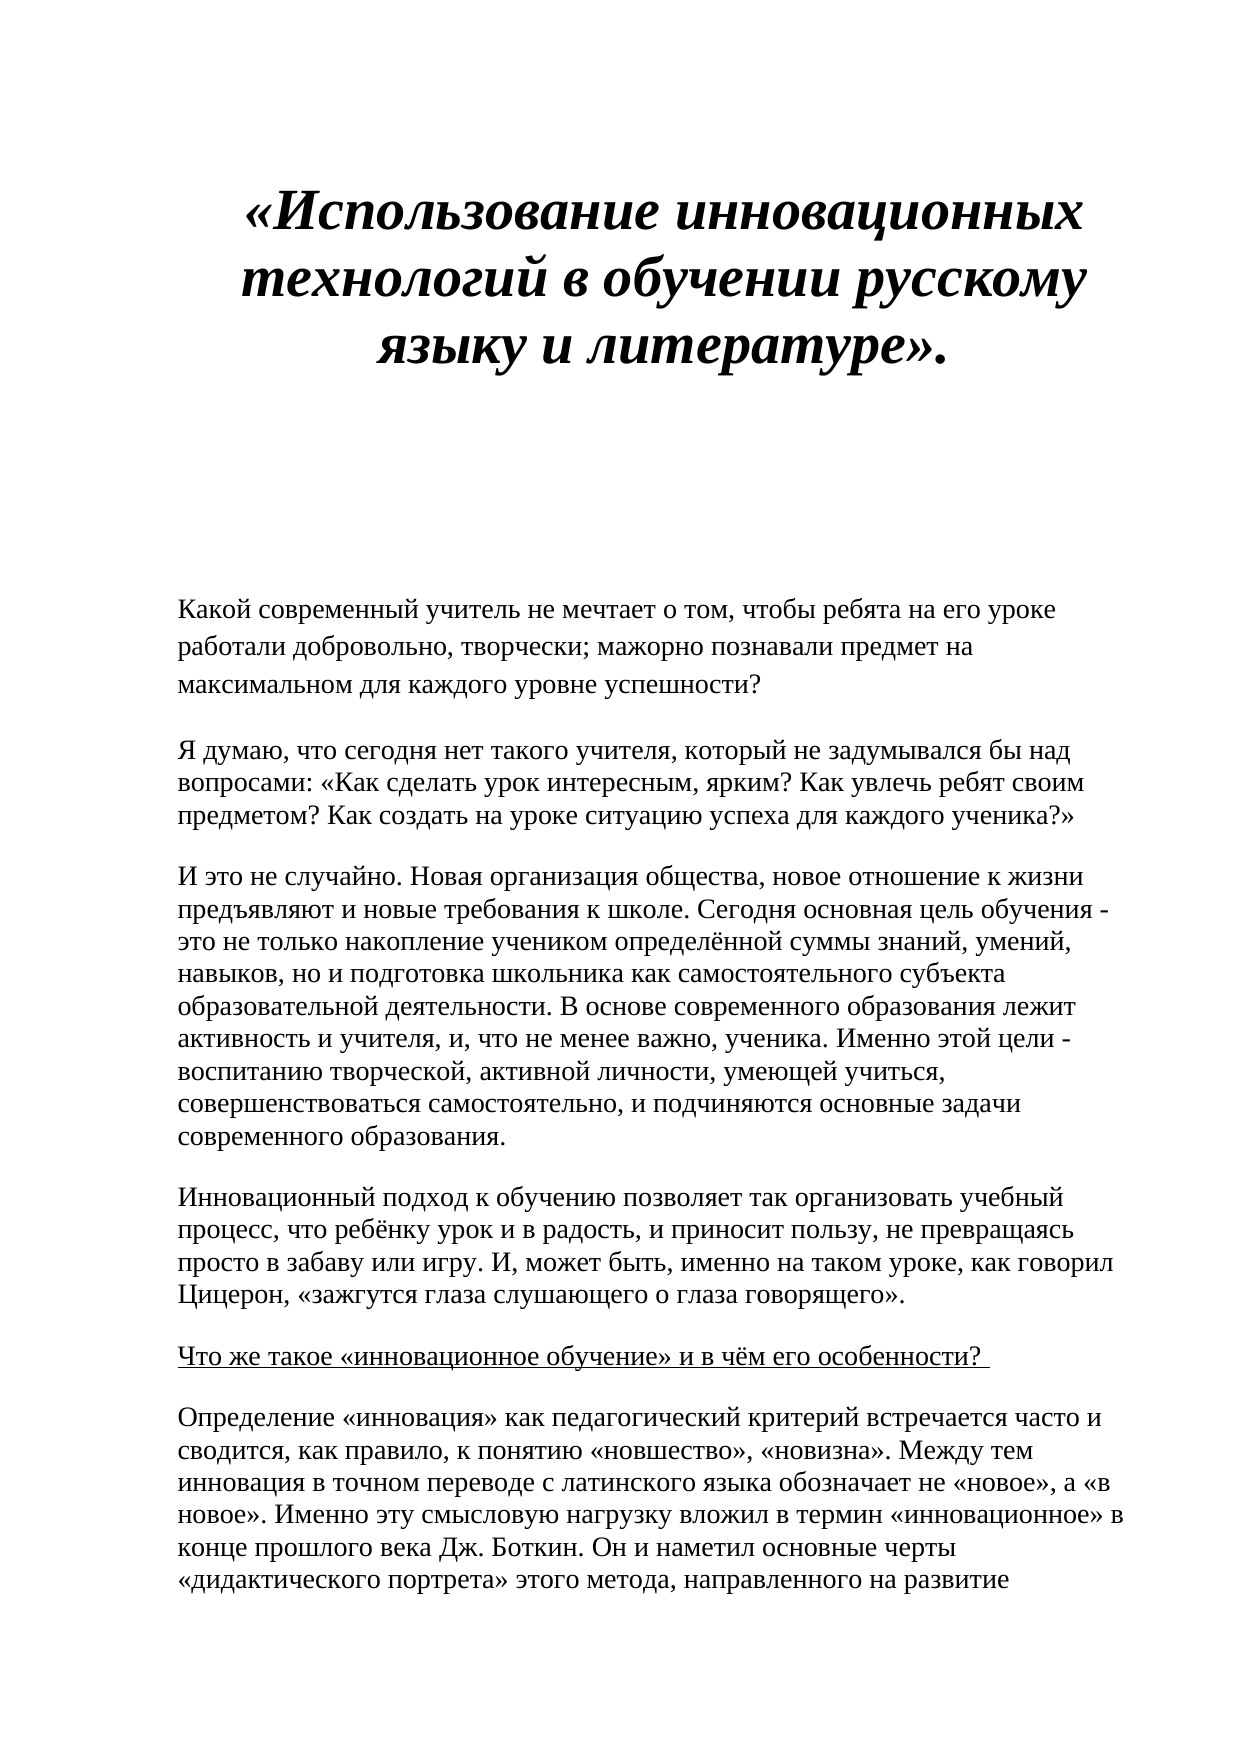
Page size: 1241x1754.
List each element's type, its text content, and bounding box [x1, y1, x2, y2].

text Какой современный учитель не мечтает о том, чтобы ребята на его уроке работали добровольно, творчески; мажорно познавали предмет на максимальном для каждого уровне успешности? [177, 592, 1152, 699]
text И это не случайно. Новая организация общества, новое отношение к жизни предъявляют и новые требования к школе. Сегодня основная цель обучения - это не только накопление учеником определённой суммы знаний, умений, навыков, но и подготовка школьника как самостоятельного субъекта образовательной деятельности. В основе современного образования лежит активность и учителя, и, что не менее важно, ученика. Именно этой цели - воспитанию творческой, активной личности, умеющей учиться, совершенствоваться самостоятельно, и подчиняются основные задачи современного образования. [177, 859, 1152, 1151]
text «Использование инновационных технологий в обучении русскому языку и литературе». [177, 175, 1152, 377]
text Инновационный подход к обучению позволяет так организовать учебный процесс, что ребёнку урок и в радость, и приносит пользу, не превращаясь просто в забаву или игру. И, может быть, именно на таком уроке, как говорил Цицерон, «зажгутся глаза слушающего о глаза говорящего». [177, 1180, 1152, 1310]
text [177, 1400, 1152, 1595]
text Что же такое «инновационное обучение» и в чём его особенности? [177, 1339, 1152, 1371]
text Я думаю, что сегодня нет такого учителя, который не задумывался бы над вопросами: «Как сделать урок интересным, ярким? Как увлечь ребят своим предметом? Как создать на уроке ситуацию успеха для каждого ученика?» [177, 733, 1152, 830]
